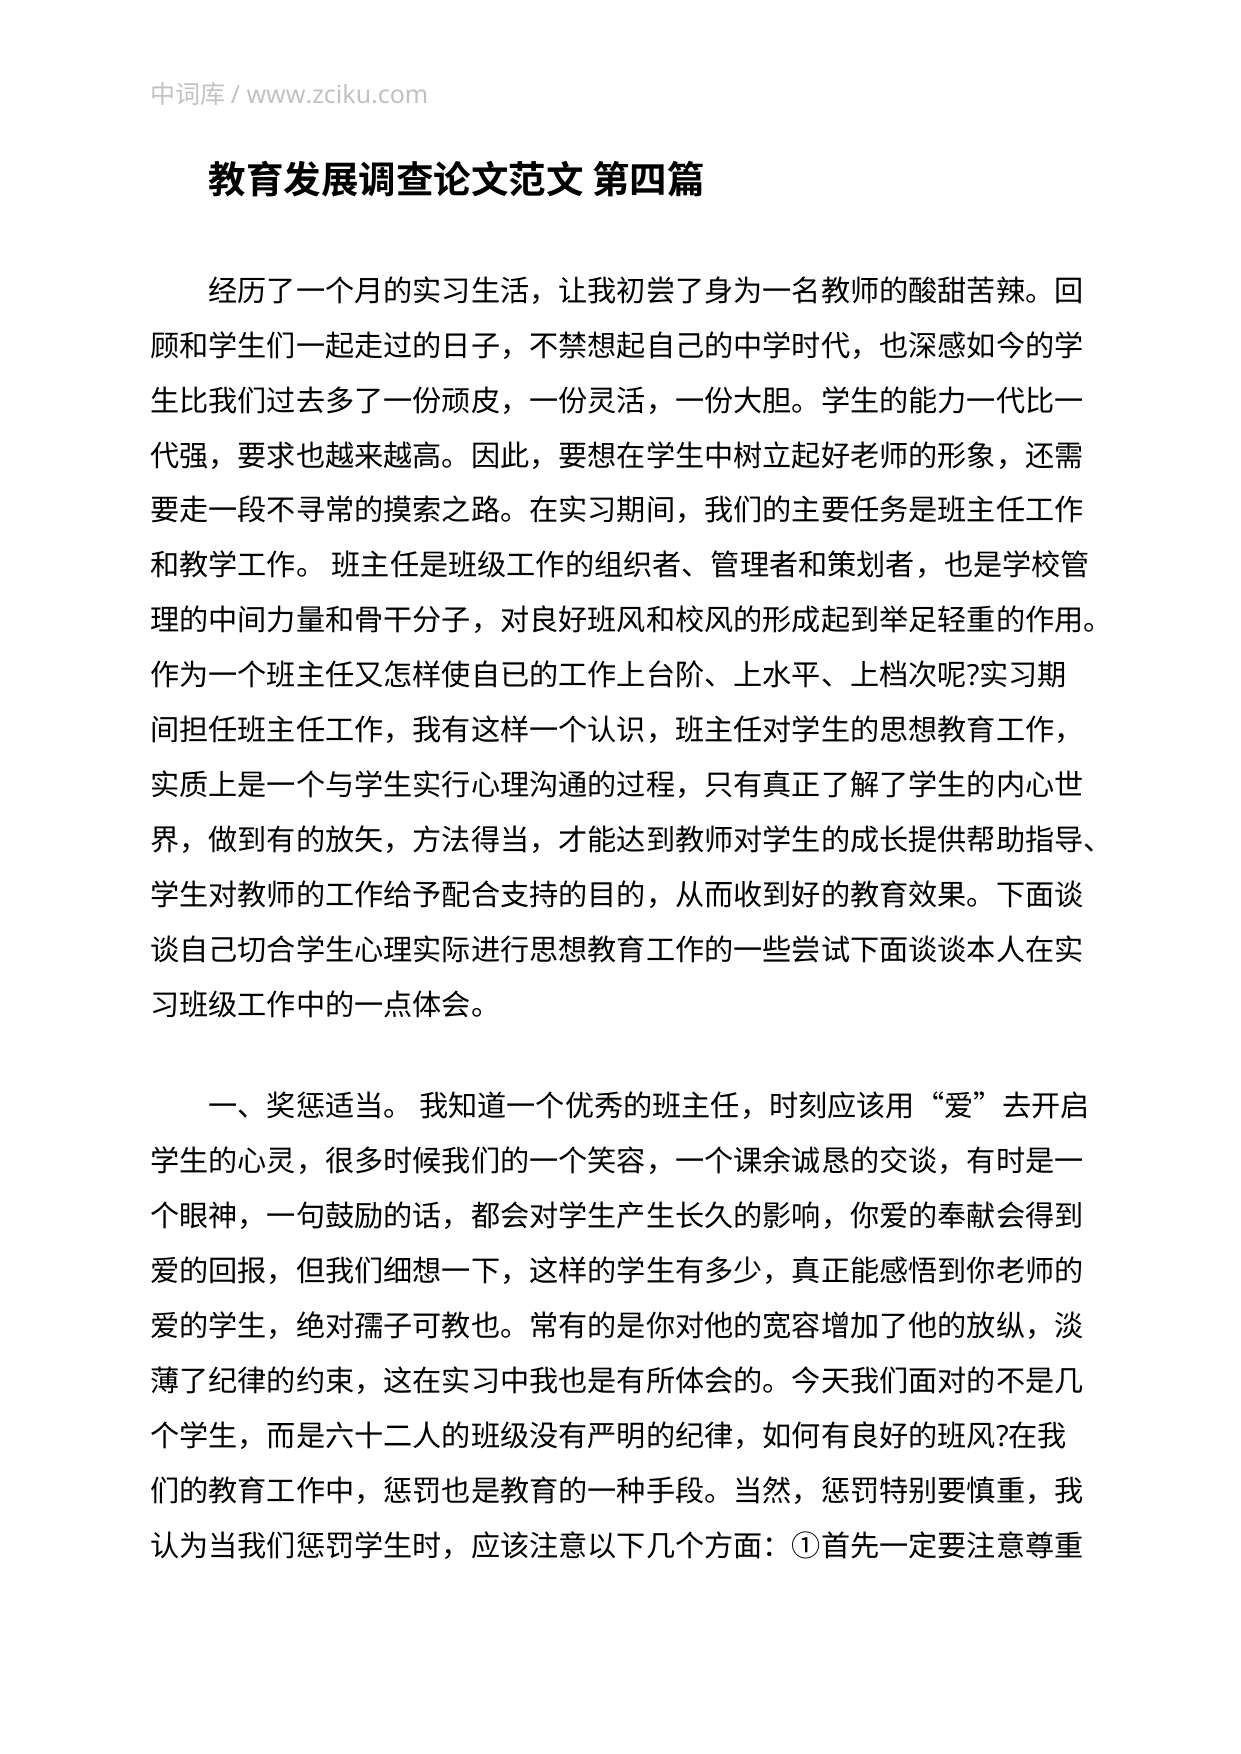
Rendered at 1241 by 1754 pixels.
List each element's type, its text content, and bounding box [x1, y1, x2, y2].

text 经历了一个月的实习生活，让我初尝了身为一名教师的酸甜苦辣。回顾和学生们一起走过的日子，不禁想起自己的中学时代，也深感如今的学生比我们过去多了一份顽皮，一份灵活，一份大胆。学生的能力一代比一代强，要求也越来越高。因此，要想在学生中树立起好老师的形象，还需要走一段不寻常的摸索之路。在实习期间，我们的主要任务是班主任工作和教学工作。 班主任是班级工作的组织者、管理者和策划者，也是学校管理的中间力量和骨干分子，对良好班风和校风的形成起到举足轻重的作用。作为一个班主任又怎样使自已的工作上台阶、上水平、上档次呢?实习期间担任班主任工作，我有这样一个认识，班主任对学生的思想教育工作，实质上是一个与学生实行心理沟通的过程，只有真正了解了学生的内心世界，做到有的放矢，方法得当，才能达到教师对学生的成长提供帮助指导、学生对教师的工作给予配合支持的目的，从而收到好的教育效果。下面谈谈自己切合学生心理实际进行思想教育工作的一些尝试下面谈谈本人在实习班级工作中的一点体会。 [150, 267, 1090, 1023]
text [150, 1083, 1090, 1564]
text 教育发展调查论文范文 第四篇 [150, 150, 1090, 204]
